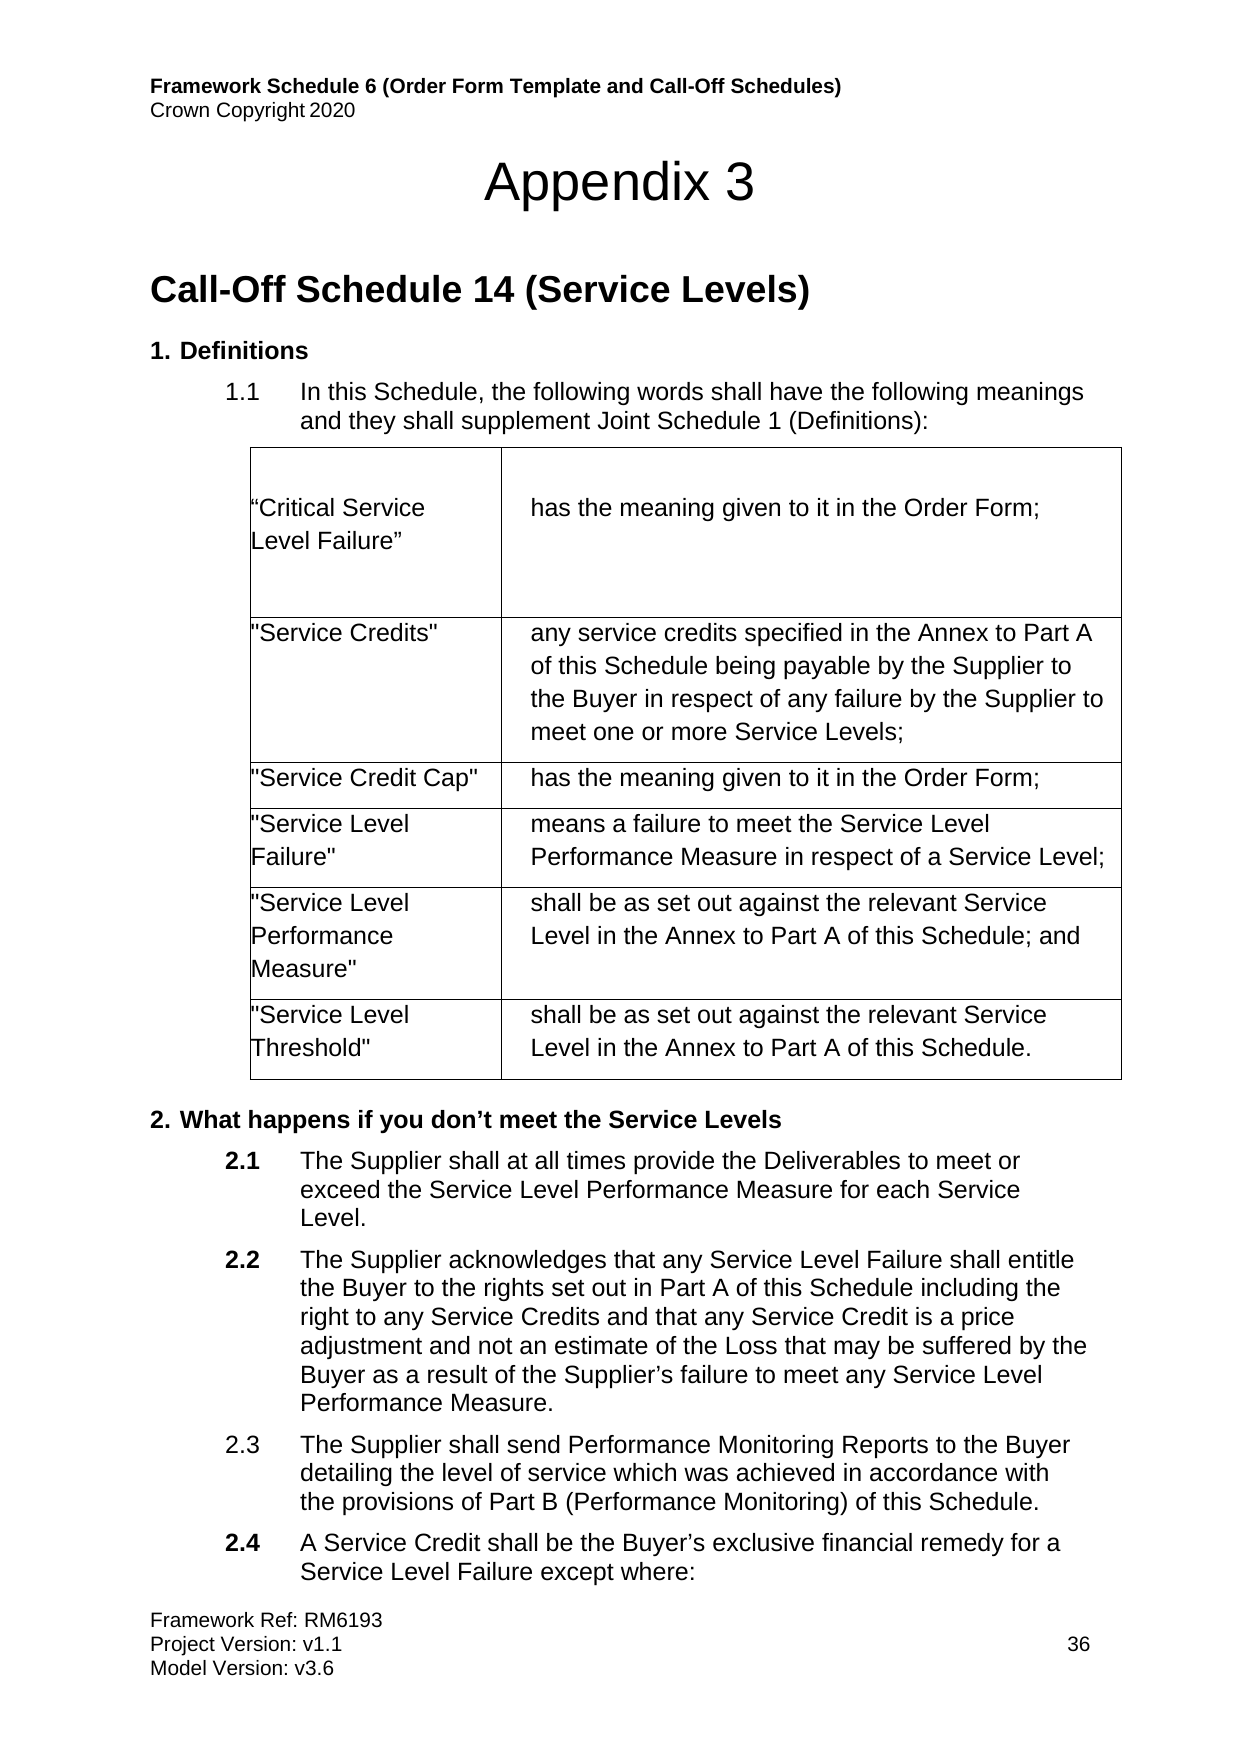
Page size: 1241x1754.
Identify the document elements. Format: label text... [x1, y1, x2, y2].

list The Supplier shall send Performance Monitoring Reports to the Buyer detailing the level of service which was achieved in accordance with the provisions of Part B (Performance Monitoring) of this Schedule. [225, 1429, 1090, 1516]
list The Supplier acknowledges that any Service Level Failure shall entitle the Buyer to the rights set out in Part A of this Schedule including the right to any Service Credits and that any Service Credit is a price adjustment and not an estimate of the Loss that may be suffered by the Buyer as a result of the Supplier’s failure to meet any Service Level Performance Measure. [225, 1244, 1090, 1417]
list A Service Credit shall be the Buyer’s exclusive financial remedy for a Service Level Failure except where: [225, 1528, 1090, 1586]
list Definitions [150, 336, 1090, 364]
list What happens if you don’t meet the Service Levels [150, 1104, 1090, 1133]
list In this Schedule, the following words shall have the following meanings and they shall supplement Joint Schedule 1 (Definitions): [225, 377, 1090, 434]
text Appendix 3 [150, 150, 1090, 212]
list The Supplier shall at all times provide the Deliverables to meet or exceed the Service Level Performance Measure for each Service Level. [225, 1146, 1090, 1232]
text Call-Off Schedule 14 (Service Levels) [150, 267, 1090, 311]
